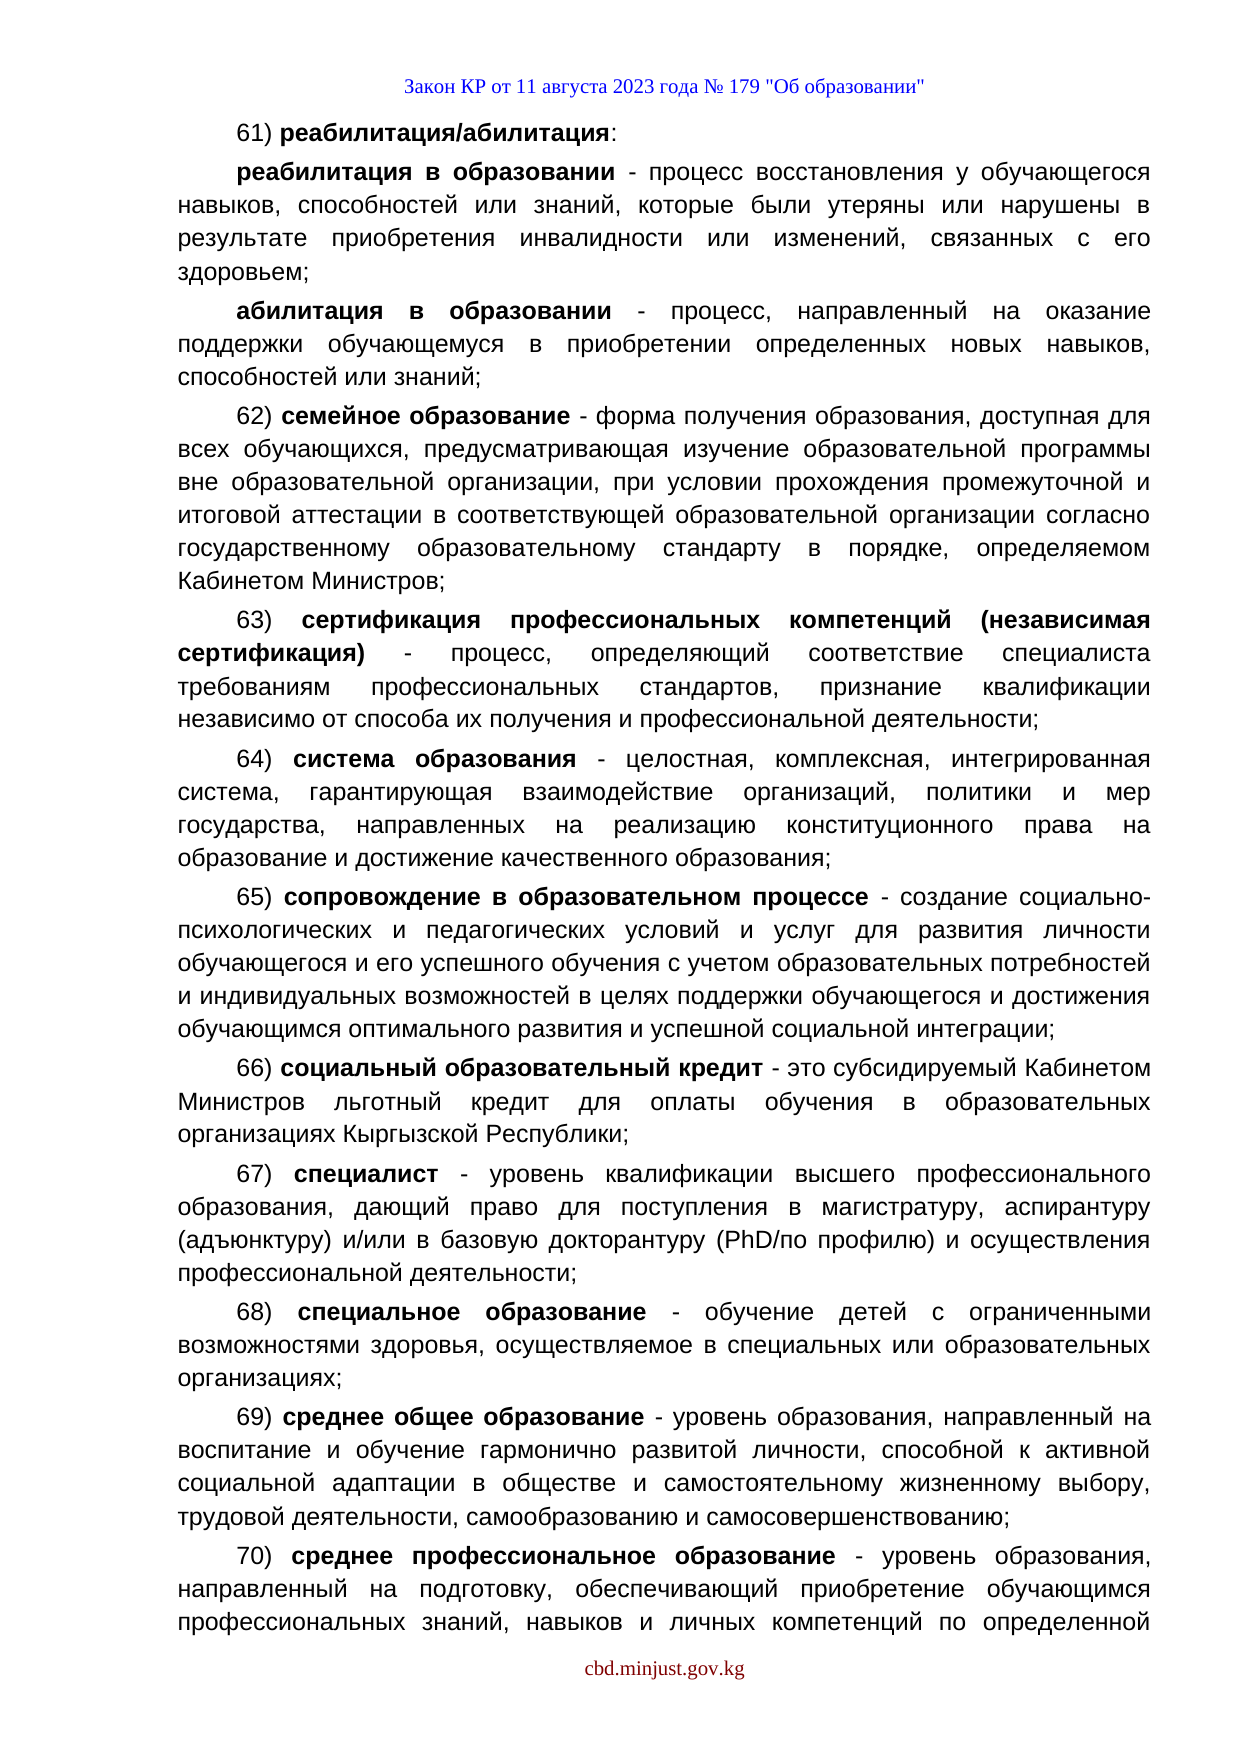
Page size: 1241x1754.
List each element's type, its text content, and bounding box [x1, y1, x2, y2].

text абилитация в образовании - процесс, направленный на оказание поддержки обучающемуся в приобретении определенных новых навыков, способностей или знаний; [177, 296, 1152, 391]
text 64) система образования - целостная, комплексная, интегрированная система, гарантирующая взаимодействие организаций, политики и мер государства, направленных на реализацию конституционного права на образование и достижение качественного образования; [177, 744, 1152, 872]
text 66) социальный образовательный кредит - это субсидируемый Кабинетом Министров льготный кредит для оплаты обучения в образовательных организациях Кыргызской Республики; [177, 1053, 1152, 1148]
text 63) сертификация профессиональных компетенций (независимая сертификация) - процесс, определяющий соответствие специалиста требованиям профессиональных стандартов, признание квалификации независимо от способа их получения и профессиональной деятельности; [177, 605, 1152, 733]
text 69) среднее общее образование - уровень образования, направленный на воспитание и обучение гармонично развитой личности, способной к активной социальной адаптации в обществе и самостоятельному жизненному выбору, трудовой деятельности, самообразованию и самосовершенствованию; [177, 1402, 1152, 1530]
text 61) реабилитация/абилитация: [177, 118, 1152, 147]
text реабилитация в образовании - процесс восстановления у обучающегося навыков, способностей или знаний, которые были утеряны или нарушены в результате приобретения инвалидности или изменений, связанных с его здоровьем; [177, 157, 1152, 285]
text 62) семейное образование - форма получения образования, доступная для всех обучающихся, предусматривающая изучение образовательной программы вне образовательной организации, при условии прохождения промежуточной и итоговой аттестации в соответствующей образовательной организации согласно государственному образовательному стандарту в порядке, определяемом Кабинетом Министров; [177, 401, 1152, 595]
text 65) сопровождение в образовательном процессе - создание социально-психологических и педагогических условий и услуг для развития личности обучающегося и его успешного обучения с учетом образовательных потребностей и индивидуальных возможностей в целях поддержки обучающегося и достижения обучающимся оптимального развития и успешной социальной интеграции; [177, 882, 1152, 1043]
text 67) специалист - уровень квалификации высшего профессионального образования, дающий право для поступления в магистратуру, аспирантуру (адъюнктуру) и/или в базовую докторантуру (PhD/по профилю) и осуществления профессиональной деятельности; [177, 1159, 1152, 1287]
text 68) специальное образование - обучение детей с ограниченными возможностями здоровья, осуществляемое в специальных или образовательных организациях; [177, 1297, 1152, 1392]
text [177, 1541, 1152, 1636]
